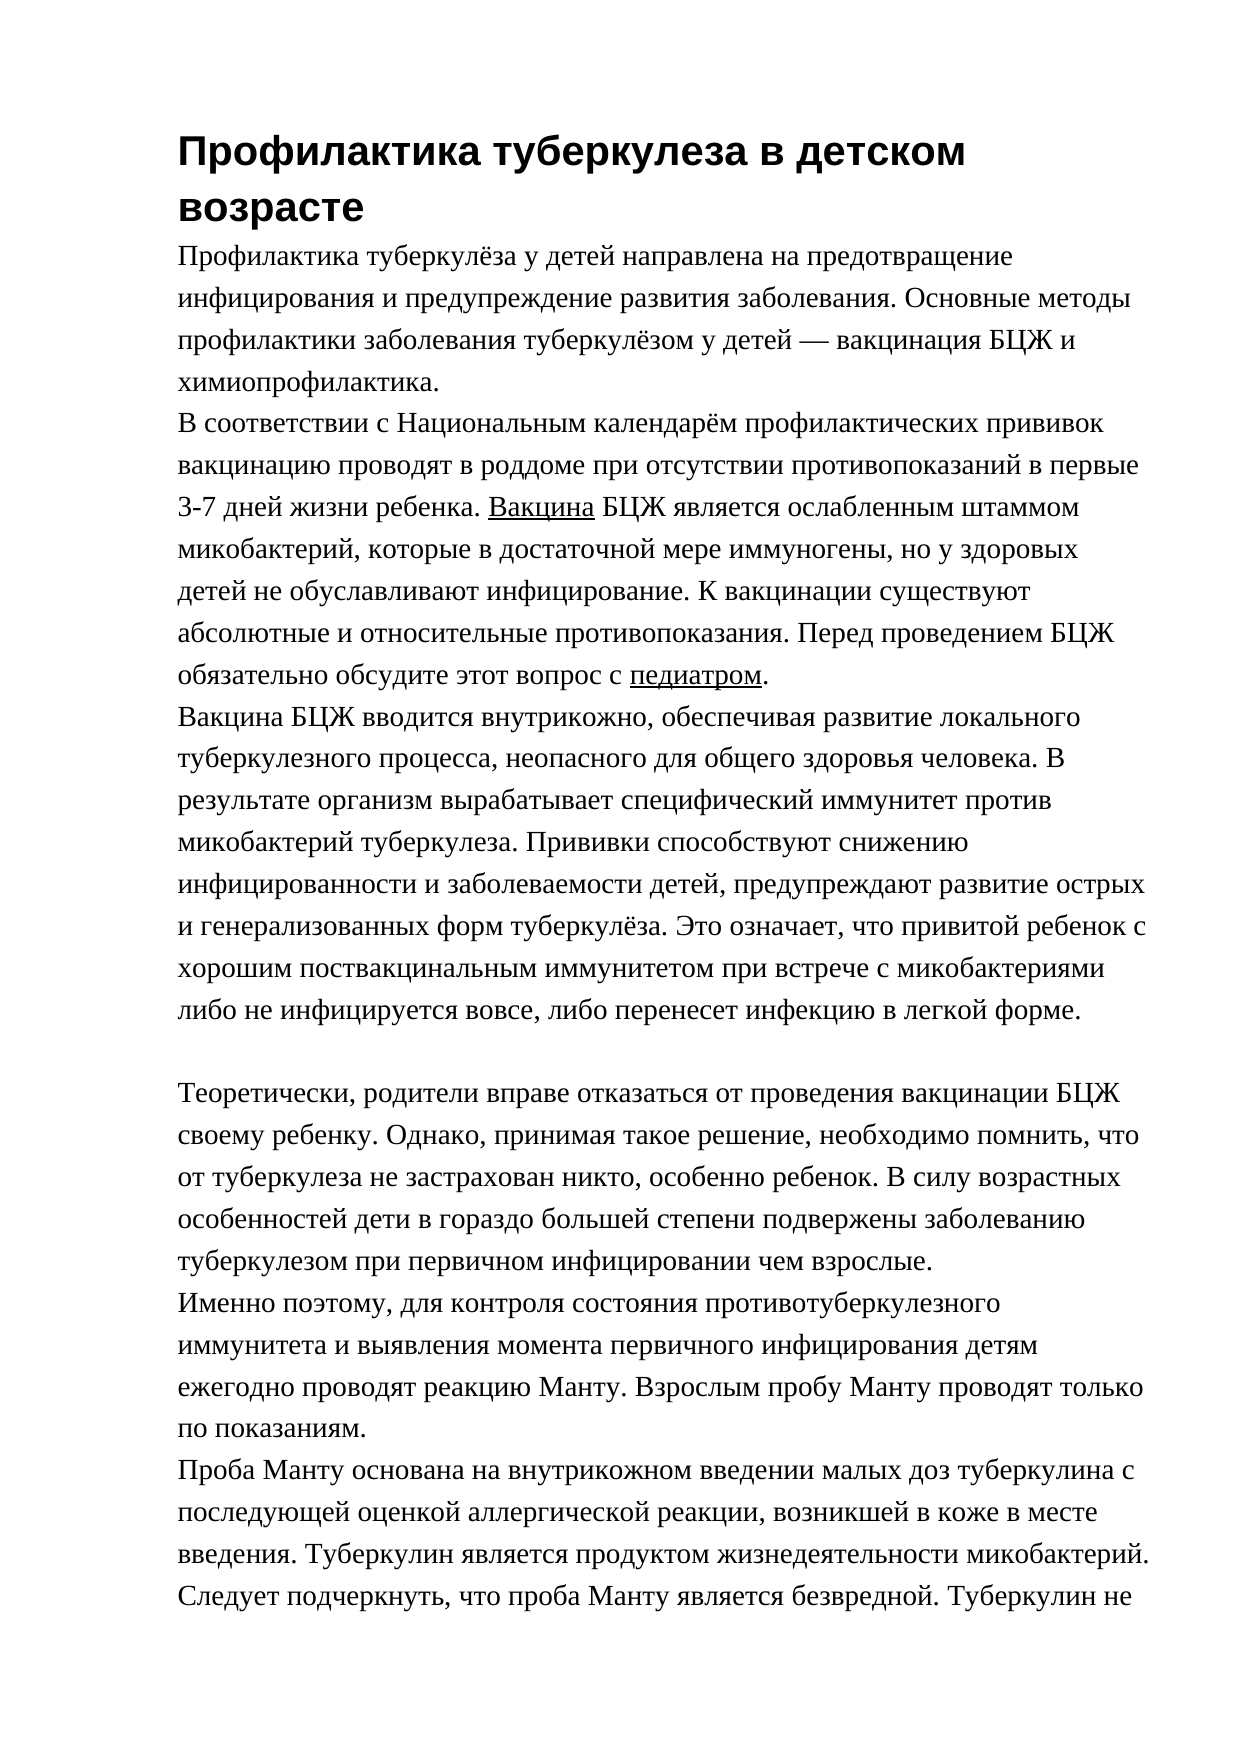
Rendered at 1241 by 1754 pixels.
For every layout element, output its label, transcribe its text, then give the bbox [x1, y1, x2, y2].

text Именно поэтому, для контроля состояния противотуберкулезного иммунитета и выявления момента первичного инфицирования детям ежегодно проводят реакцию Манту. Взрослым пробу Манту проводят только по показаниям. [177, 1277, 1152, 1444]
text Теоретически, родители вправе отказаться от проведения вакцинации БЦЖ своему ребенку. Однако, принимая такое решение, необходимо помнить, что от туберкулеза не застрахован никто, особенно ребенок. В силу возрастных особенностей дети в гораздо большей степени подвержены заболеванию туберкулезом при первичном инфицировании чем взрослые. [177, 1067, 1152, 1277]
text В соответствии с Национальным календарём профилактических прививок вакцинацию проводят в роддоме при отсутствии противопоказаний в первые 3-7 дней жизни ребенка. Вакцина БЦЖ является ослабленным штаммом микобактерий, которые в достаточной мере иммуногены, но у здоровых детей не обуславливают инфицирование. К вакцинации существуют абсолютные и относительные противопоказания. Перед проведением БЦЖ обязательно обсудите этот вопрос с педиатром. [177, 397, 1152, 690]
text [177, 1444, 1152, 1612]
text Профилактика туберкулеза в детском возрасте [177, 118, 1152, 230]
text Профилактика туберкулёза у детей направлена на предотвращение инфицирования и предупреждение развития заболевания. Основные методы профилактики заболевания туберкулёзом у детей — вакцинация БЦЖ и химиопрофилактика. [177, 230, 1152, 397]
text Вакцина БЦЖ вводится внутрикожно, обеспечивая развитие локального туберкулезного процесса, неопасного для общего здоровья человека. В результате организм вырабатывает специфический иммунитет против микобактерий туберкулеза. Прививки способствуют снижению инфицированности и заболеваемости детей, предупреждают развитие острых и генерализованных форм туберкулёза. Это означает, что привитой ребенок с хорошим поствакцинальным иммунитетом при встрече с микобактериями либо не инфицируется вовсе, либо перенесет инфекцию в легкой форме. [177, 690, 1152, 1067]
